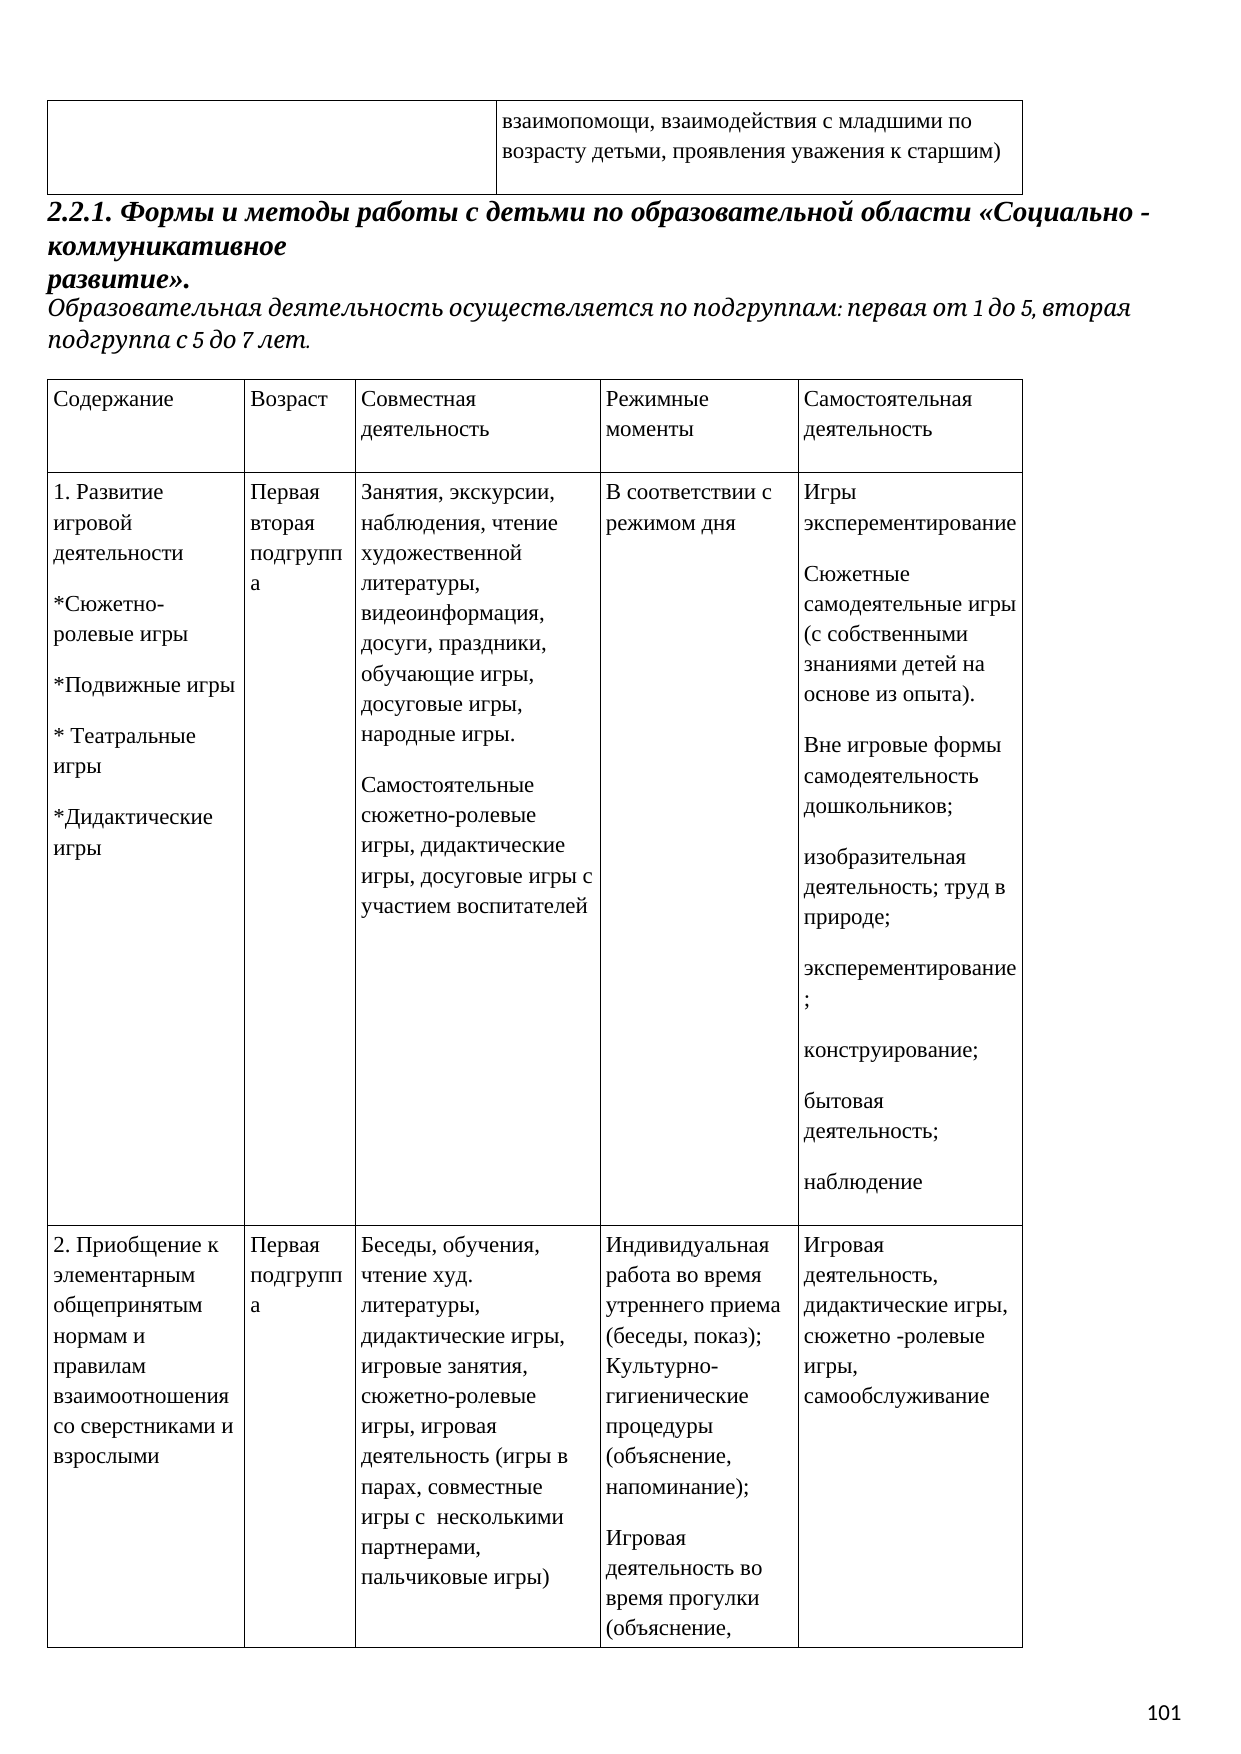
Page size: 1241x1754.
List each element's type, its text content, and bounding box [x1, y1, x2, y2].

table_header Возраст [245, 380, 355, 472]
table_header Содержание [48, 380, 244, 472]
table_cell Первая подгруппа [245, 1226, 355, 1646]
table_header Самостоятельная деятельность [799, 380, 1022, 472]
table_header Совместная деятельность [356, 380, 600, 472]
table_cell В соответствии с режимом дня [601, 473, 798, 1225]
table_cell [48, 101, 496, 194]
text развитие». [47, 261, 1181, 295]
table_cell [799, 1226, 1022, 1646]
text 2.2.1. Формы и методы работы с детьми по образовательной области «Социально -коммуникативное [47, 194, 1181, 261]
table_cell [601, 1226, 798, 1646]
text Образовательная деятельность осуществляется по подгруппам: первая от 1 до 5, вторая подгруппа с 5 до 7 лет. [47, 295, 1181, 354]
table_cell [497, 101, 1022, 194]
table_cell Игры эксперементирование Сюжетные самодеятельные игры (с собственными знаниями детей на основе из опыта). Вне игровые формы самодеятельность дошкольников; изобразительная деятельность; труд в природе; эксперементирование; конструирование; бытовая деятельность; наблюдение [799, 473, 1022, 1225]
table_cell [356, 1226, 600, 1646]
table_header Режимные моменты [601, 380, 798, 472]
table_cell Занятия, экскурсии, наблюдения, чтение художественной литературы, видеоинформация, досуги, праздники, обучающие игры, досуговые игры, народные игры. Самостоятельные сюжетно-ролевые игры, дидактические игры, досуговые игры с участием воспитателей [356, 473, 600, 1225]
table_cell Первая вторая подгруппа [245, 473, 355, 1225]
table_cell 1. Развитие игровой деятельности *Сюжетно-ролевые игры *Подвижные игры * Театральные игры *Дидактические игры [48, 473, 244, 1225]
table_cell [48, 1226, 244, 1646]
